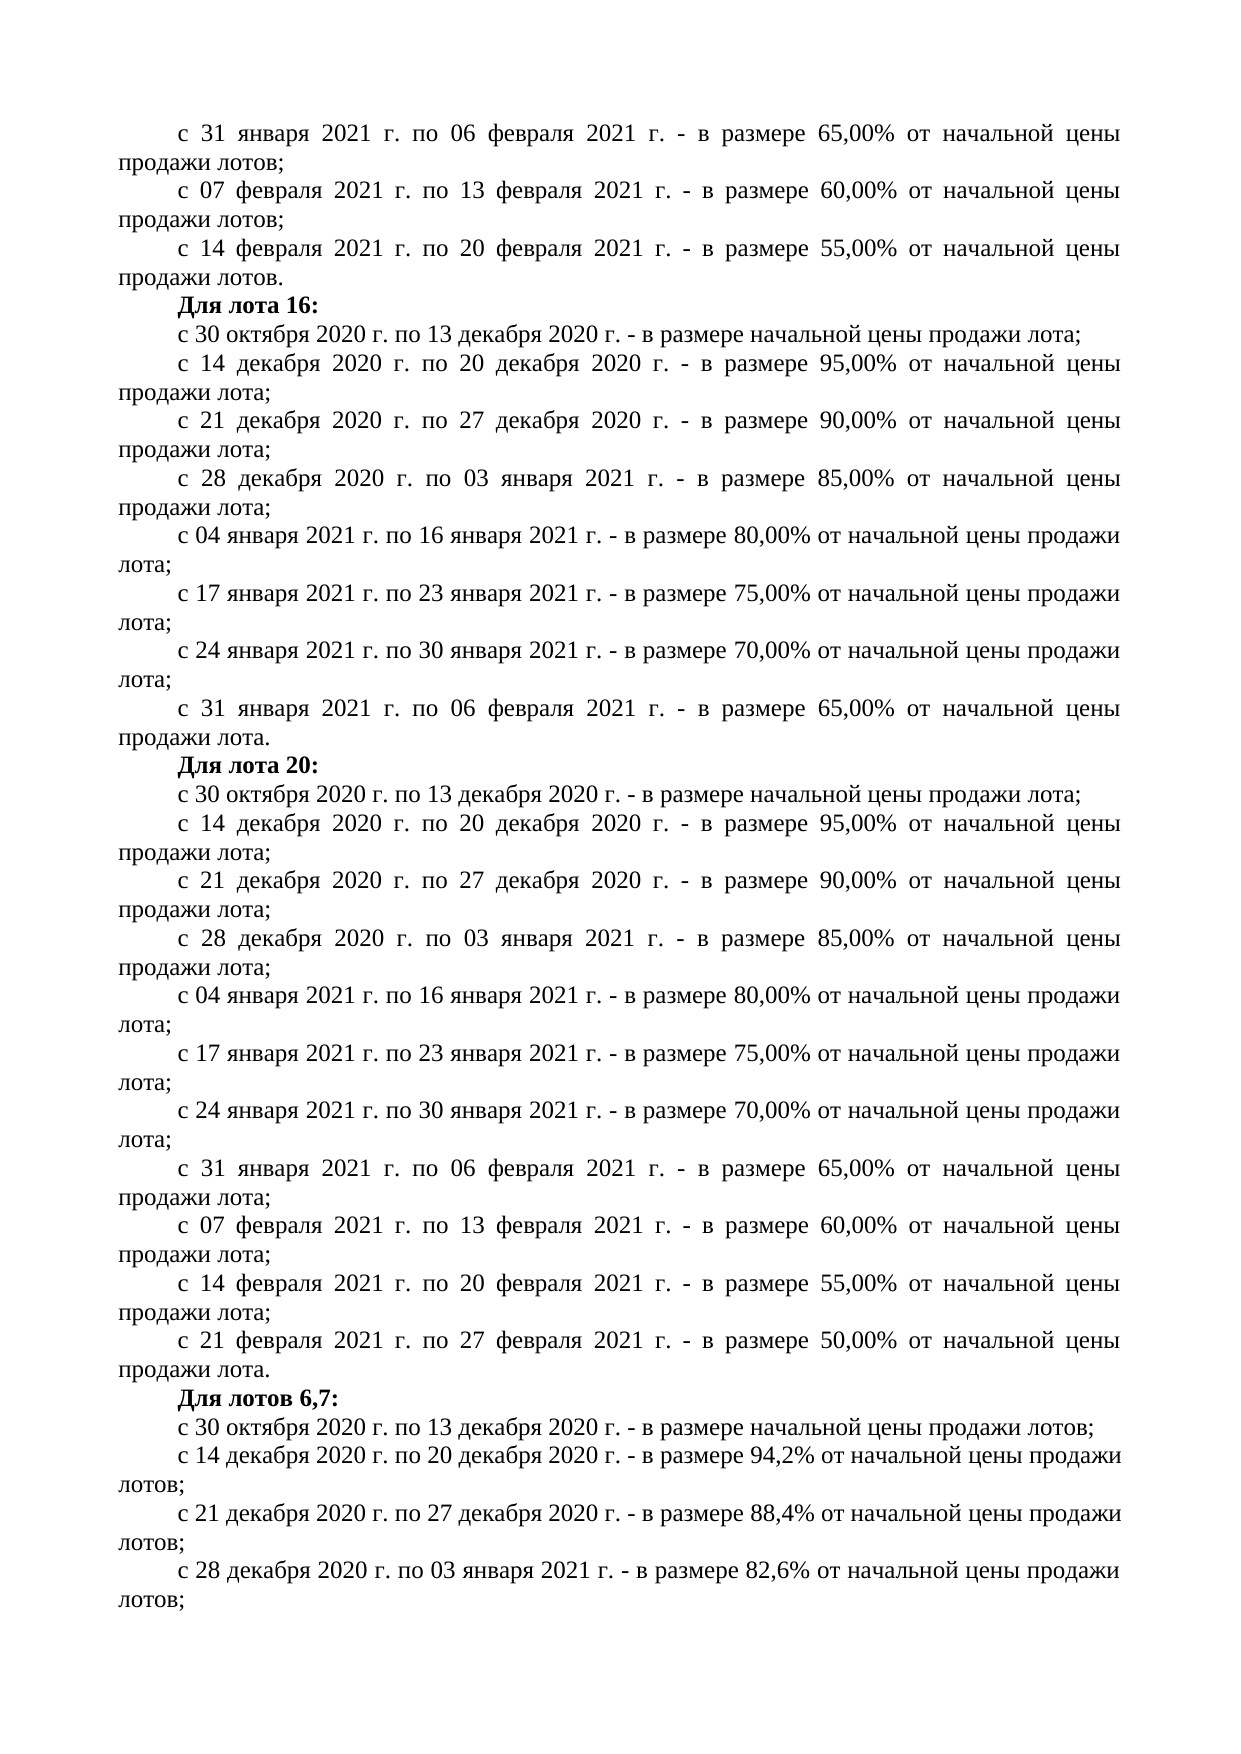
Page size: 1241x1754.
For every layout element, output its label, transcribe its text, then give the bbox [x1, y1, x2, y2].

text с 24 января 2021 г. по 30 января 2021 г. - в размере 70,00% от начальной цены продажи лота; [118, 636, 1122, 693]
text с 28 декабря 2020 г. по 03 января 2021 г. - в размере 85,00% от начальной цены продажи лота; [118, 463, 1122, 521]
text Для лота 16: [118, 291, 1122, 319]
text с 31 января 2021 г. по 06 февраля 2021 г. - в размере 65,00% от начальной цены продажи лота; [118, 1153, 1122, 1211]
text с 14 декабря 2020 г. по 20 декабря 2020 г. - в размере 95,00% от начальной цены продажи лота; [118, 808, 1122, 866]
text с 21 декабря 2020 г. по 27 декабря 2020 г. - в размере 90,00% от начальной цены продажи лота; [118, 866, 1122, 923]
text с 30 октября 2020 г. по 13 декабря 2020 г. - в размере начальной цены продажи лота; [118, 779, 1122, 808]
text с 21 февраля 2021 г. по 27 февраля 2021 г. - в размере 50,00% от начальной цены продажи лота. [118, 1326, 1122, 1383]
text с 04 января 2021 г. по 16 января 2021 г. - в размере 80,00% от начальной цены продажи лота; [118, 981, 1122, 1038]
text с 17 января 2021 г. по 23 января 2021 г. - в размере 75,00% от начальной цены продажи лота; [118, 1038, 1122, 1096]
text с 30 октября 2020 г. по 13 декабря 2020 г. - в размере начальной цены продажи лотов; [118, 1412, 1122, 1441]
text с 17 января 2021 г. по 23 января 2021 г. - в размере 75,00% от начальной цены продажи лота; [118, 578, 1122, 636]
text с 21 декабря 2020 г. по 27 декабря 2020 г. - в размере 90,00% от начальной цены продажи лота; [118, 406, 1122, 463]
text с 30 октября 2020 г. по 13 декабря 2020 г. - в размере начальной цены продажи лота; [118, 319, 1122, 348]
text Для лота 20: [118, 751, 1122, 779]
text с 28 декабря 2020 г. по 03 января 2021 г. - в размере 85,00% от начальной цены продажи лота; [118, 923, 1122, 981]
text с 28 декабря 2020 г. по 03 января 2021 г. - в размере 82,6% от начальной цены продажи лотов; [118, 1556, 1122, 1613]
text с 24 января 2021 г. по 30 января 2021 г. - в размере 70,00% от начальной цены продажи лота; [118, 1096, 1122, 1153]
text Для лотов 6,7: [118, 1383, 1122, 1412]
text с 14 февраля 2021 г. по 20 февраля 2021 г. - в размере 55,00% от начальной цены продажи лота; [118, 1268, 1122, 1326]
text с 14 декабря 2020 г. по 20 декабря 2020 г. - в размере 94,2% от начальной цены продажи лотов; [118, 1441, 1122, 1498]
text с 07 февраля 2021 г. по 13 февраля 2021 г. - в размере 60,00% от начальной цены продажи лотов; [118, 176, 1122, 233]
text с 21 декабря 2020 г. по 27 декабря 2020 г. - в размере 88,4% от начальной цены продажи лотов; [118, 1498, 1122, 1556]
text с 31 января 2021 г. по 06 февраля 2021 г. - в размере 65,00% от начальной цены продажи лота. [118, 693, 1122, 751]
text с 31 января 2021 г. по 06 февраля 2021 г. - в размере 65,00% от начальной цены продажи лотов; [118, 118, 1122, 176]
text с 14 декабря 2020 г. по 20 декабря 2020 г. - в размере 95,00% от начальной цены продажи лота; [118, 348, 1122, 406]
text с 07 февраля 2021 г. по 13 февраля 2021 г. - в размере 60,00% от начальной цены продажи лота; [118, 1211, 1122, 1268]
text с 14 февраля 2021 г. по 20 февраля 2021 г. - в размере 55,00% от начальной цены продажи лотов. [118, 233, 1122, 291]
text с 04 января 2021 г. по 16 января 2021 г. - в размере 80,00% от начальной цены продажи лота; [118, 521, 1122, 578]
